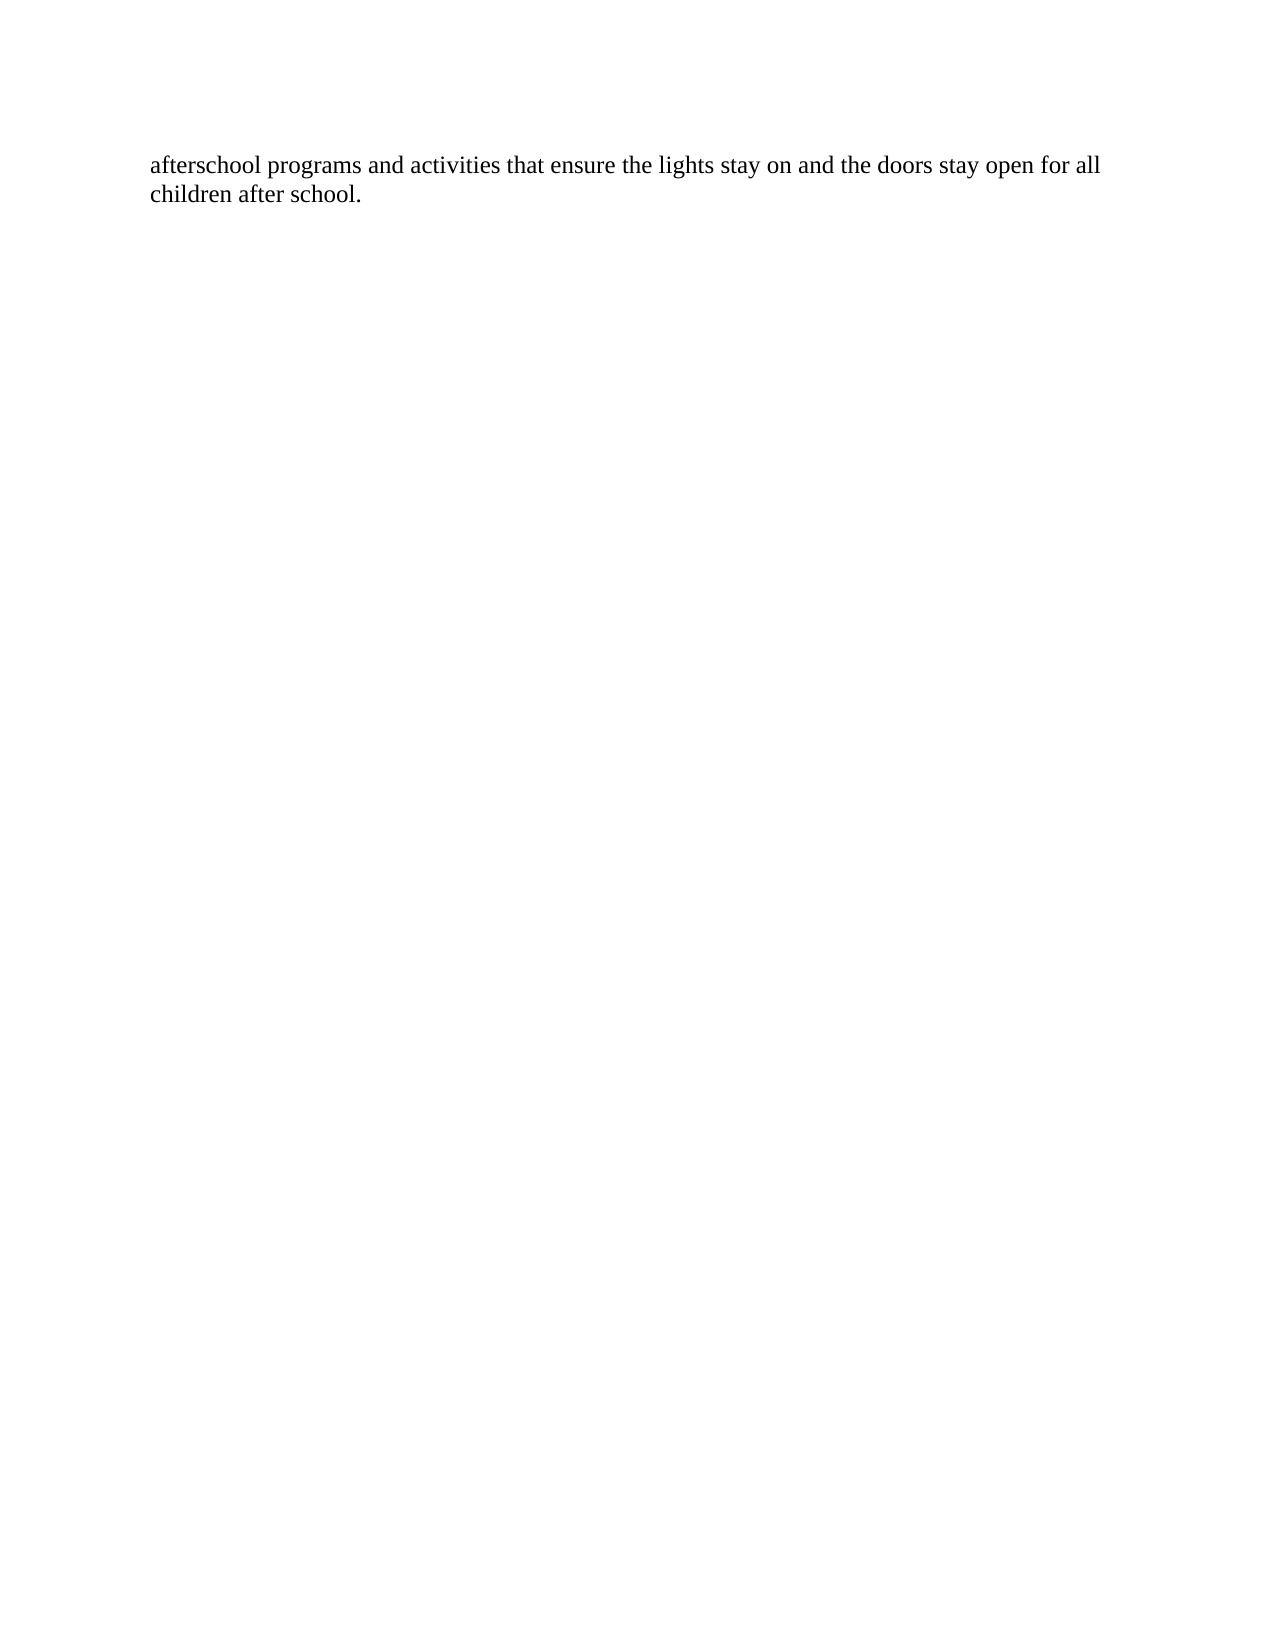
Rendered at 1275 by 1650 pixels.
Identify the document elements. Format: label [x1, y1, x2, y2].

text [150, 150, 1125, 207]
